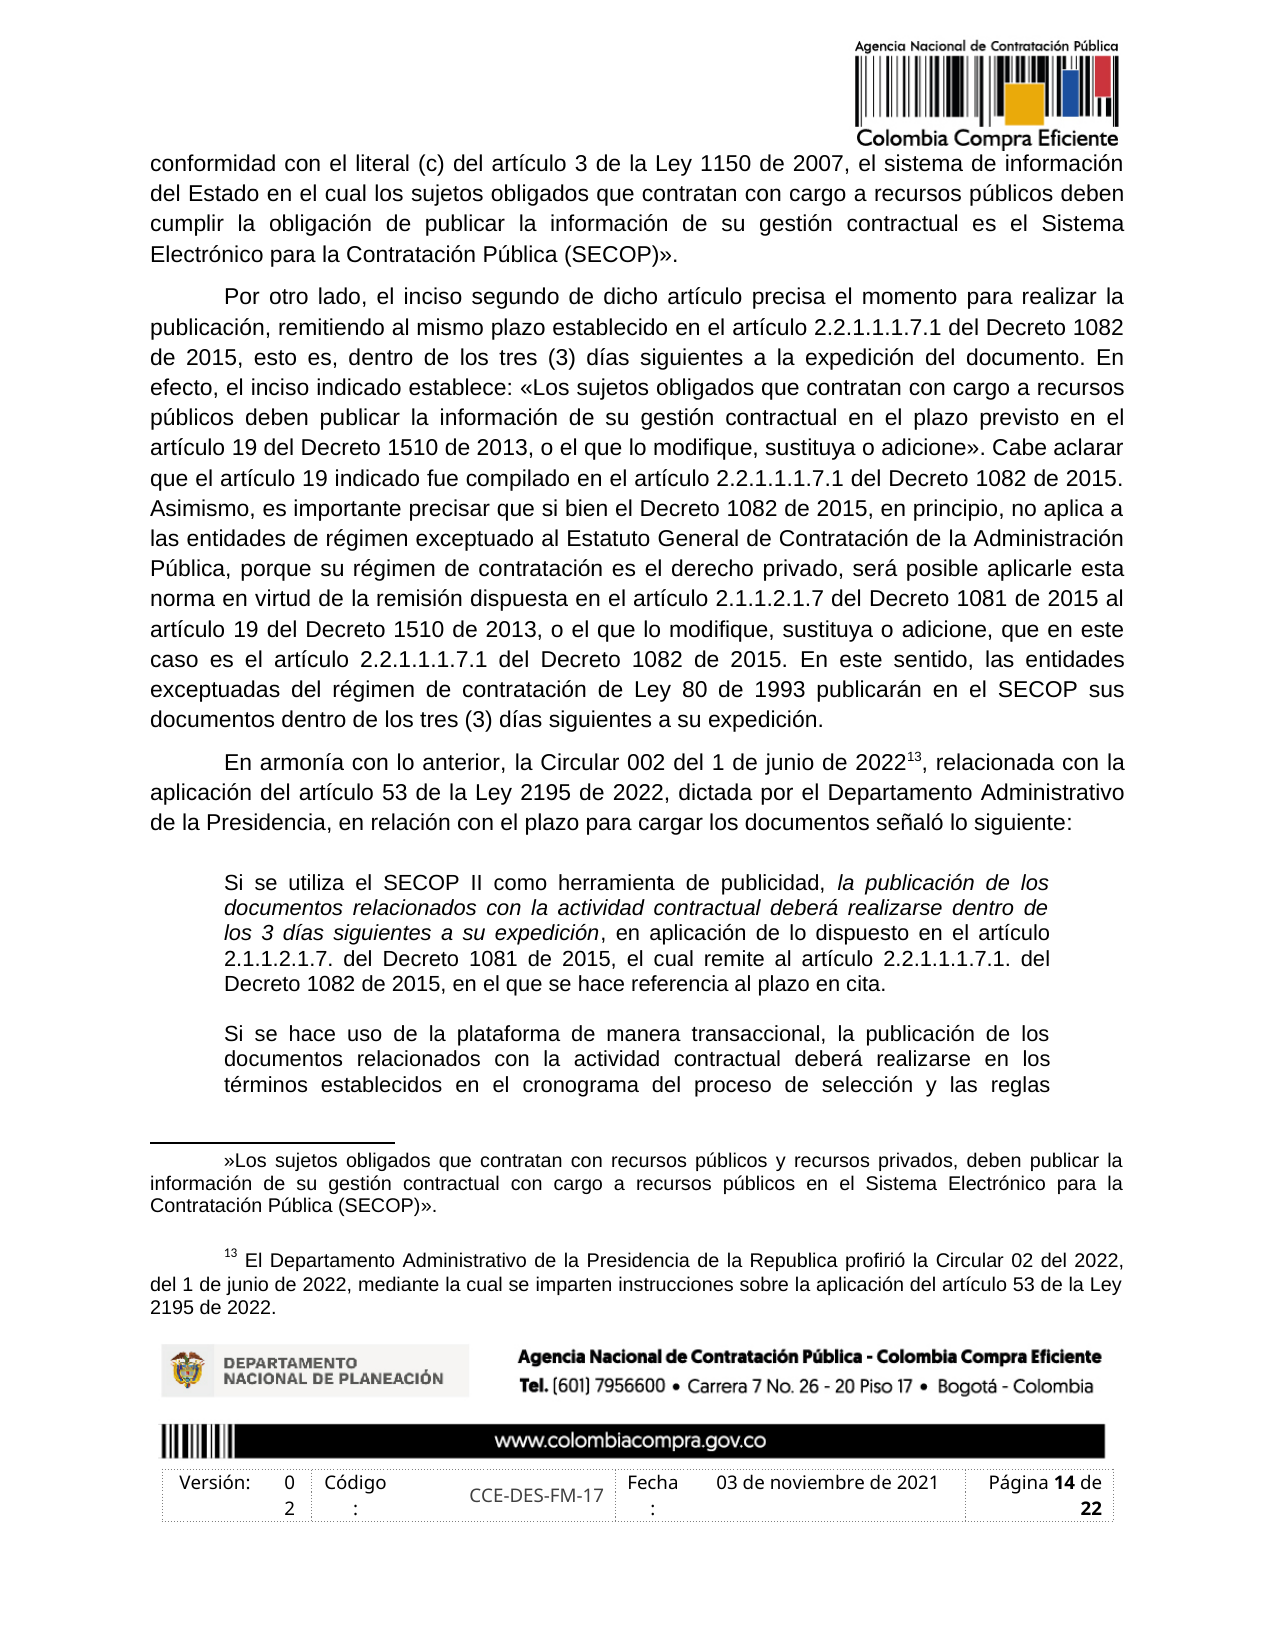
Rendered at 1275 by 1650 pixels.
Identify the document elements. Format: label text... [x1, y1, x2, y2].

text Ahora bien, respecto al término para publicar los documentos en el SECOP II, debe señalarse, tal y como se expuso en el numeral anterior, que el deber de publicar los documentos relacionados con la contratación también se encuentra regulado en la Ley 1712 de 2014, que dispone en el literal g) del artículo 11, que todo sujeto obligado, que en este caso aplica a todas las entidades estatales independientemente de su régimen contractual, debe publicar sus procedimientos, lineamientos, políticas en materia de adquisiciones y compras, así como todos los datos de adjudicación y ejecución de sus contratos. Esta obligación, en principio, fue reglamentada por el Decreto 103 de 2015, hoy compilado en el Decreto 1081 de 2015. Este último prescribe en el artículo 2.1.1.2.1.7, que las entidades deberán publicar en el SECOP la información de su gestión contractual. Asimismo, este precepto consagra que: «De conformidad con el literal (c) del artículo 3 de la Ley 1150 de 2007, el sistema de información del Estado en el cual los sujetos obligados que contratan con cargo a recursos públicos deben cumplir la obligación de publicar la información de su gestión contractual es el Sistema Electrónico para la Contratación Pública (SECOP)». [150, 150, 1125, 267]
text Por otro lado, el inciso segundo de dicho artículo precisa el momento para realizar la publicación, remitiendo al mismo plazo establecido en el artículo 2.2.1.1.1.7.1 del Decreto 1082 de 2015, esto es, dentro de los tres (3) días siguientes a la expedición del documento. En efecto, el inciso indicado establece: «Los sujetos obligados que contratan con cargo a recursos públicos deben publicar la información de su gestión contractual en el plazo previsto en el artículo 19 del Decreto 1510 de 2013, o el que lo modifique, sustituya o adicione». Cabe aclarar que el artículo 19 indicado fue compilado en el artículo 2.2.1.1.1.7.1 del Decreto 1082 de 2015. Asimismo, es importante precisar que si bien el Decreto 1082 de 2015, en principio, no aplica a las entidades de régimen exceptuado al Estatuto General de Contratación de la Administración Pública, porque su régimen de contratación es el derecho privado, será posible aplicarle esta norma en virtud de la remisión dispuesta en el artículo 2.1.1.2.1.7 del Decreto 1081 de 2015 al artículo 19 del Decreto 1510 de 2013, o el que lo modifique, sustituya o adicione, que en este caso es el artículo 2.2.1.1.1.7.1 del Decreto 1082 de 2015. En este sentido, las entidades exceptuadas del régimen de contratación de Ley 80 de 1993 publicarán en el SECOP sus documentos dentro de los tres (3) días siguientes a su expedición. [150, 283, 1125, 733]
picture [848, 35, 1125, 150]
text En armonía con lo anterior, la Circular 002 del 1 de junio de 2022, relacionada con la aplicación del artículo 53 de la Ley 2195 de 2022, dictada por el Departamento Administrativo de la Presidencia, en relación con el plazo para cargar los documentos señaló lo siguiente: [150, 749, 1125, 836]
text Si se hace uso de la plataforma de manera transaccional, la publicación de los documentos relacionados con la actividad contractual deberá realizarse en los términos establecidos en el cronograma del proceso de selección y las reglas aplicables a cada modalidad de contratación en particular, de acuerdo con cada Manual de Contratación. (Cursiva fuera del original). [224, 1021, 1051, 1097]
text Si se utiliza el SECOP II como herramienta de publicidad, la publicación de los documentos relacionados con la actividad contractual deberá realizarse dentro de los 3 días siguientes a su expedición, en aplicación de lo dispuesto en el artículo 2.1.1.2.1.7. del Decreto 1081 de 2015, el cual remite al artículo 2.2.1.1.1.7.1. del Decreto 1082 de 2015, en el que se hace referencia al plazo en cita. [224, 870, 1051, 996]
picture [150, 1318, 1116, 1469]
